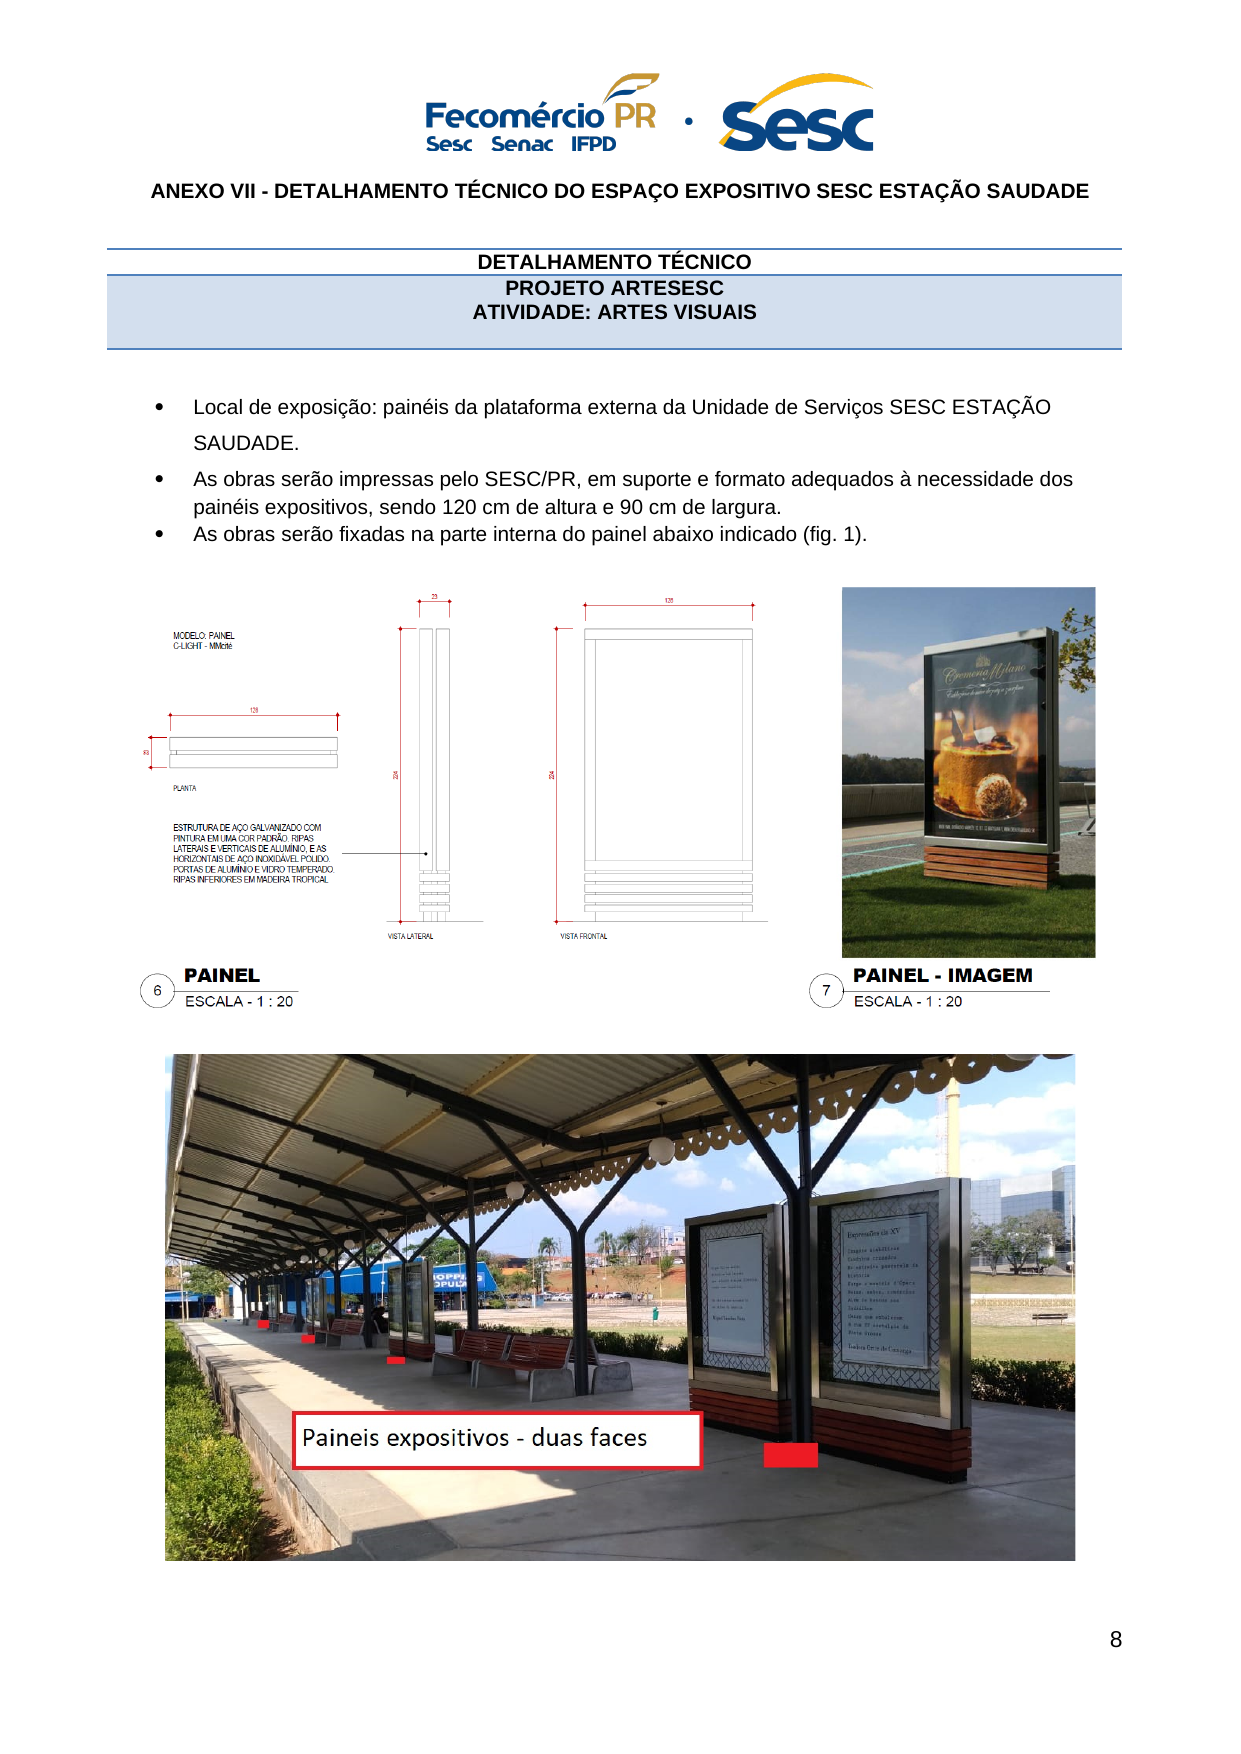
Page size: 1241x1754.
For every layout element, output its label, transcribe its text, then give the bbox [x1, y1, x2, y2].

picture [426, 73, 874, 151]
list As obras serão impressas pelo SESC/PR, em suporte e formato adequados à necessidade dos painéis expositivos, sendo 120 cm de altura e 90 cm de largura. [156, 467, 1122, 519]
text ANEXO VII - DETALHAMENTO TÉCNICO DO ESPAÇO EXPOSITIVO SESC ESTAÇÃO SAUDADE [118, 179, 1122, 203]
list As obras serão fixadas na parte interna do painel abaixo indicado (fig. 1). [156, 522, 1122, 546]
picture [165, 1054, 1076, 1561]
list Local de exposição: painéis da plataforma externa da Unidade de Serviços SESC ESTAÇÃO SAUDADE. [156, 395, 1122, 455]
table_cell PROJETO ARTESESC ATIVIDADE: ARTES VISUAIS [107, 276, 1122, 348]
table_header DETALHAMENTO TÉCNICO [107, 250, 1122, 274]
picture [124, 570, 1117, 1034]
